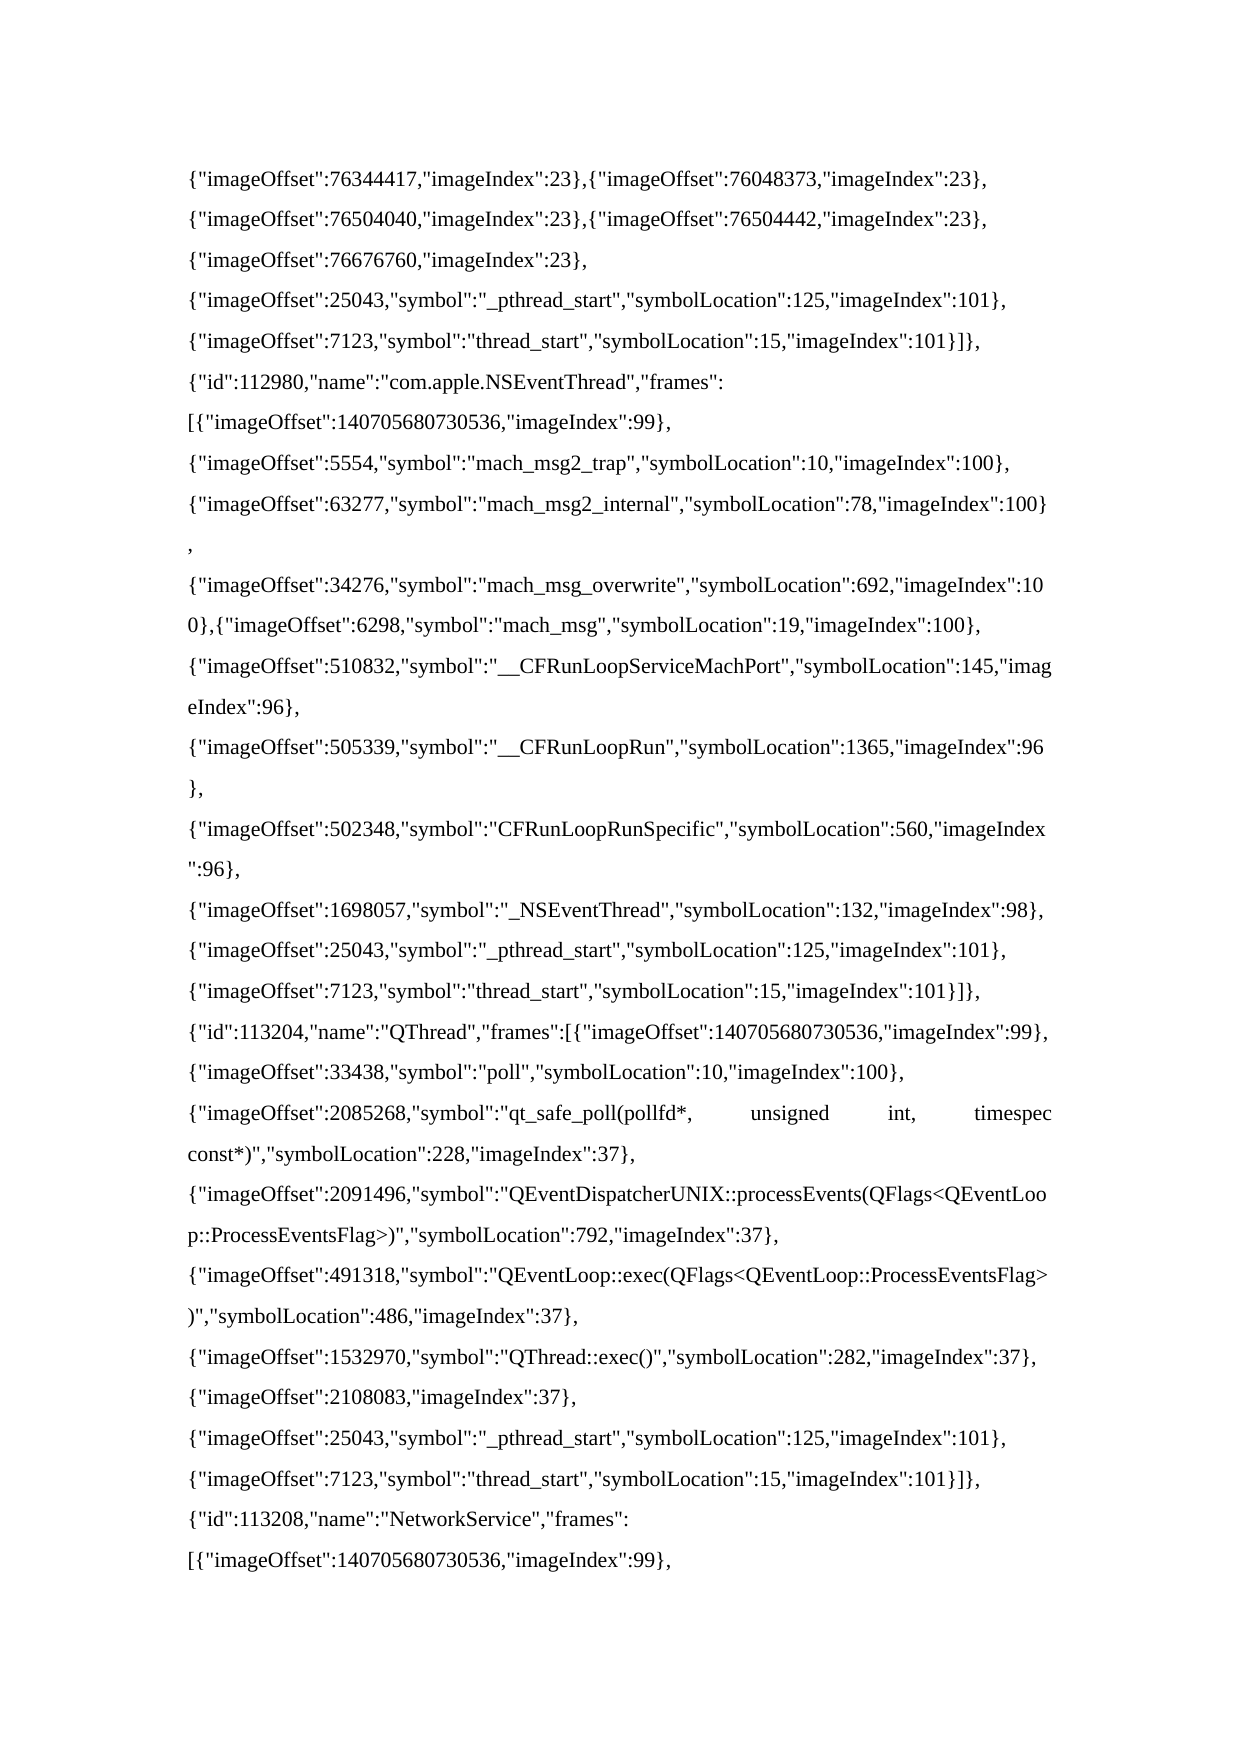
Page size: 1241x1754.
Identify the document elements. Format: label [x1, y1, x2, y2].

text [187, 162, 1053, 1576]
